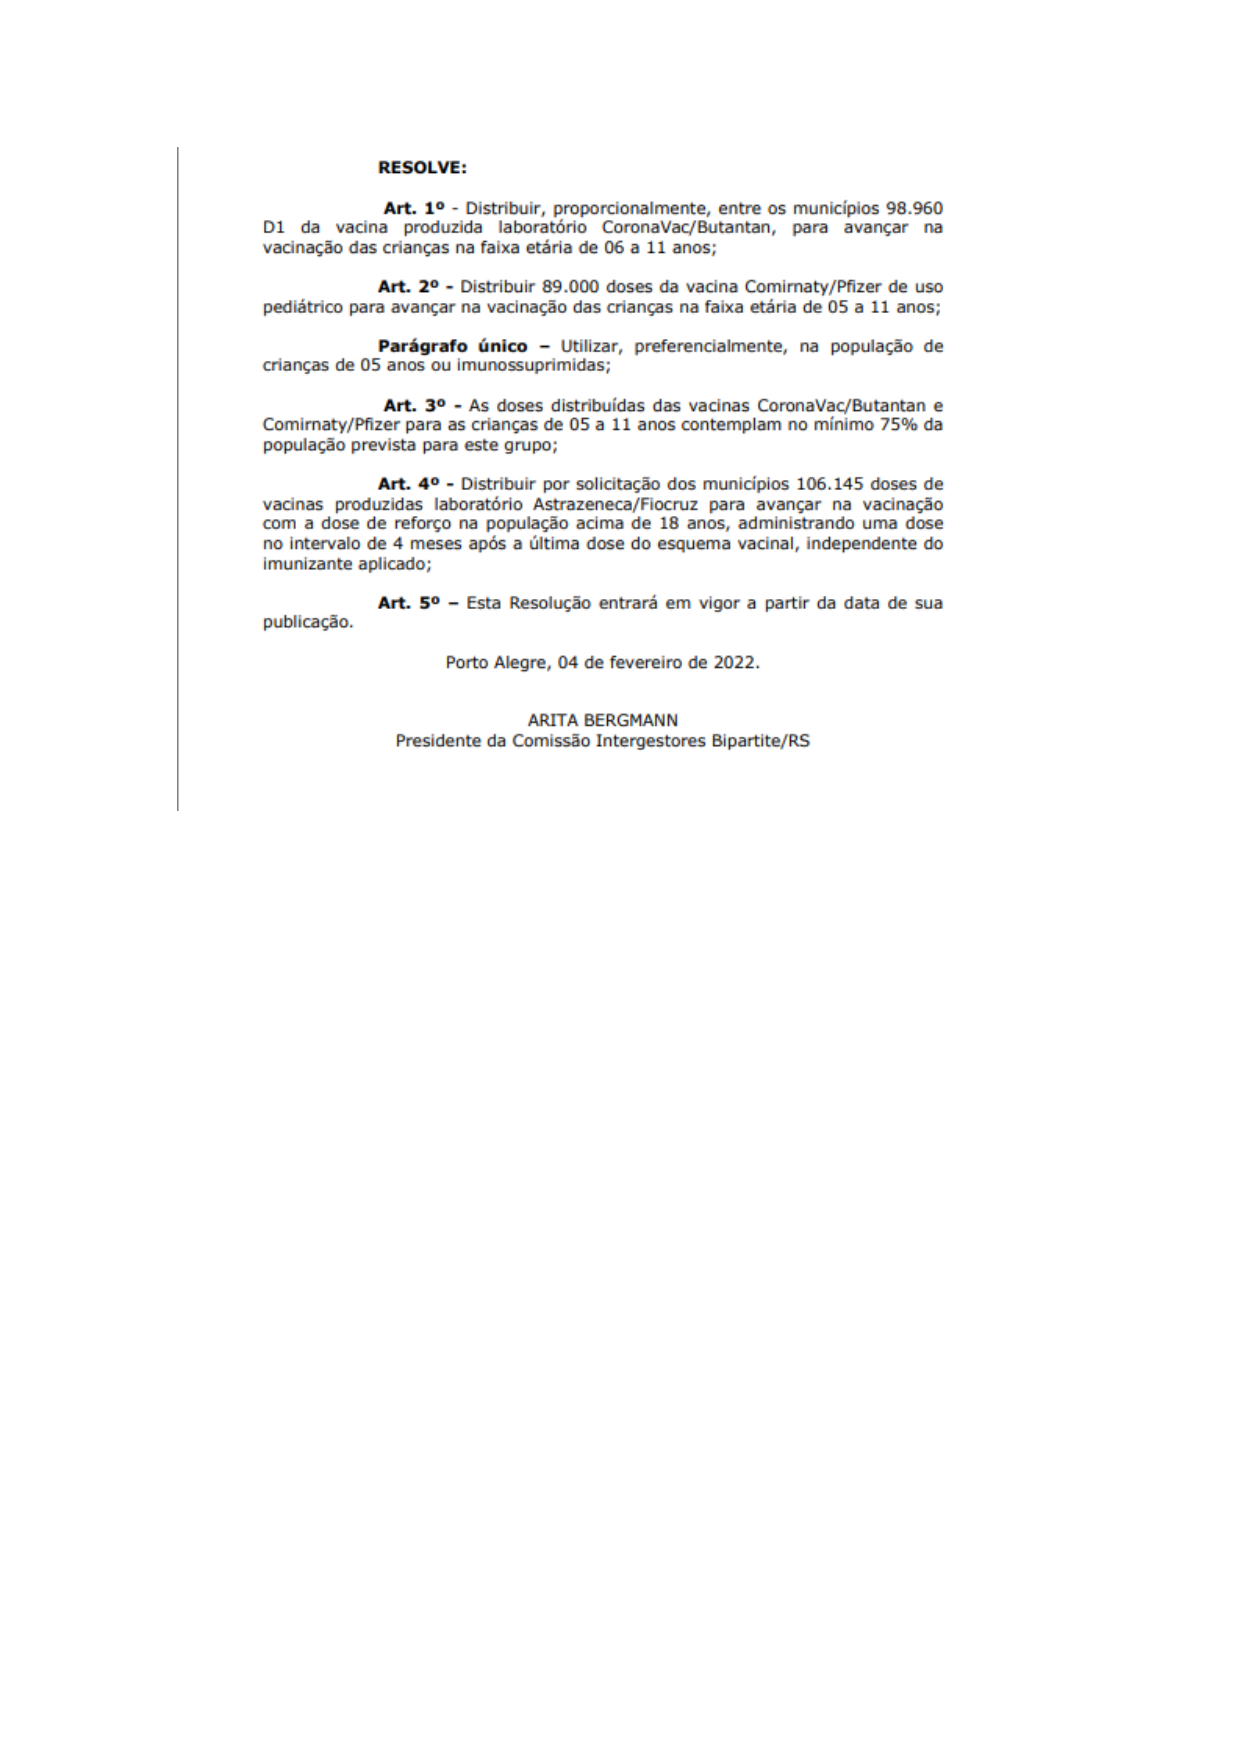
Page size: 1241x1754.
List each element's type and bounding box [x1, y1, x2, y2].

picture [177, 147, 1001, 811]
